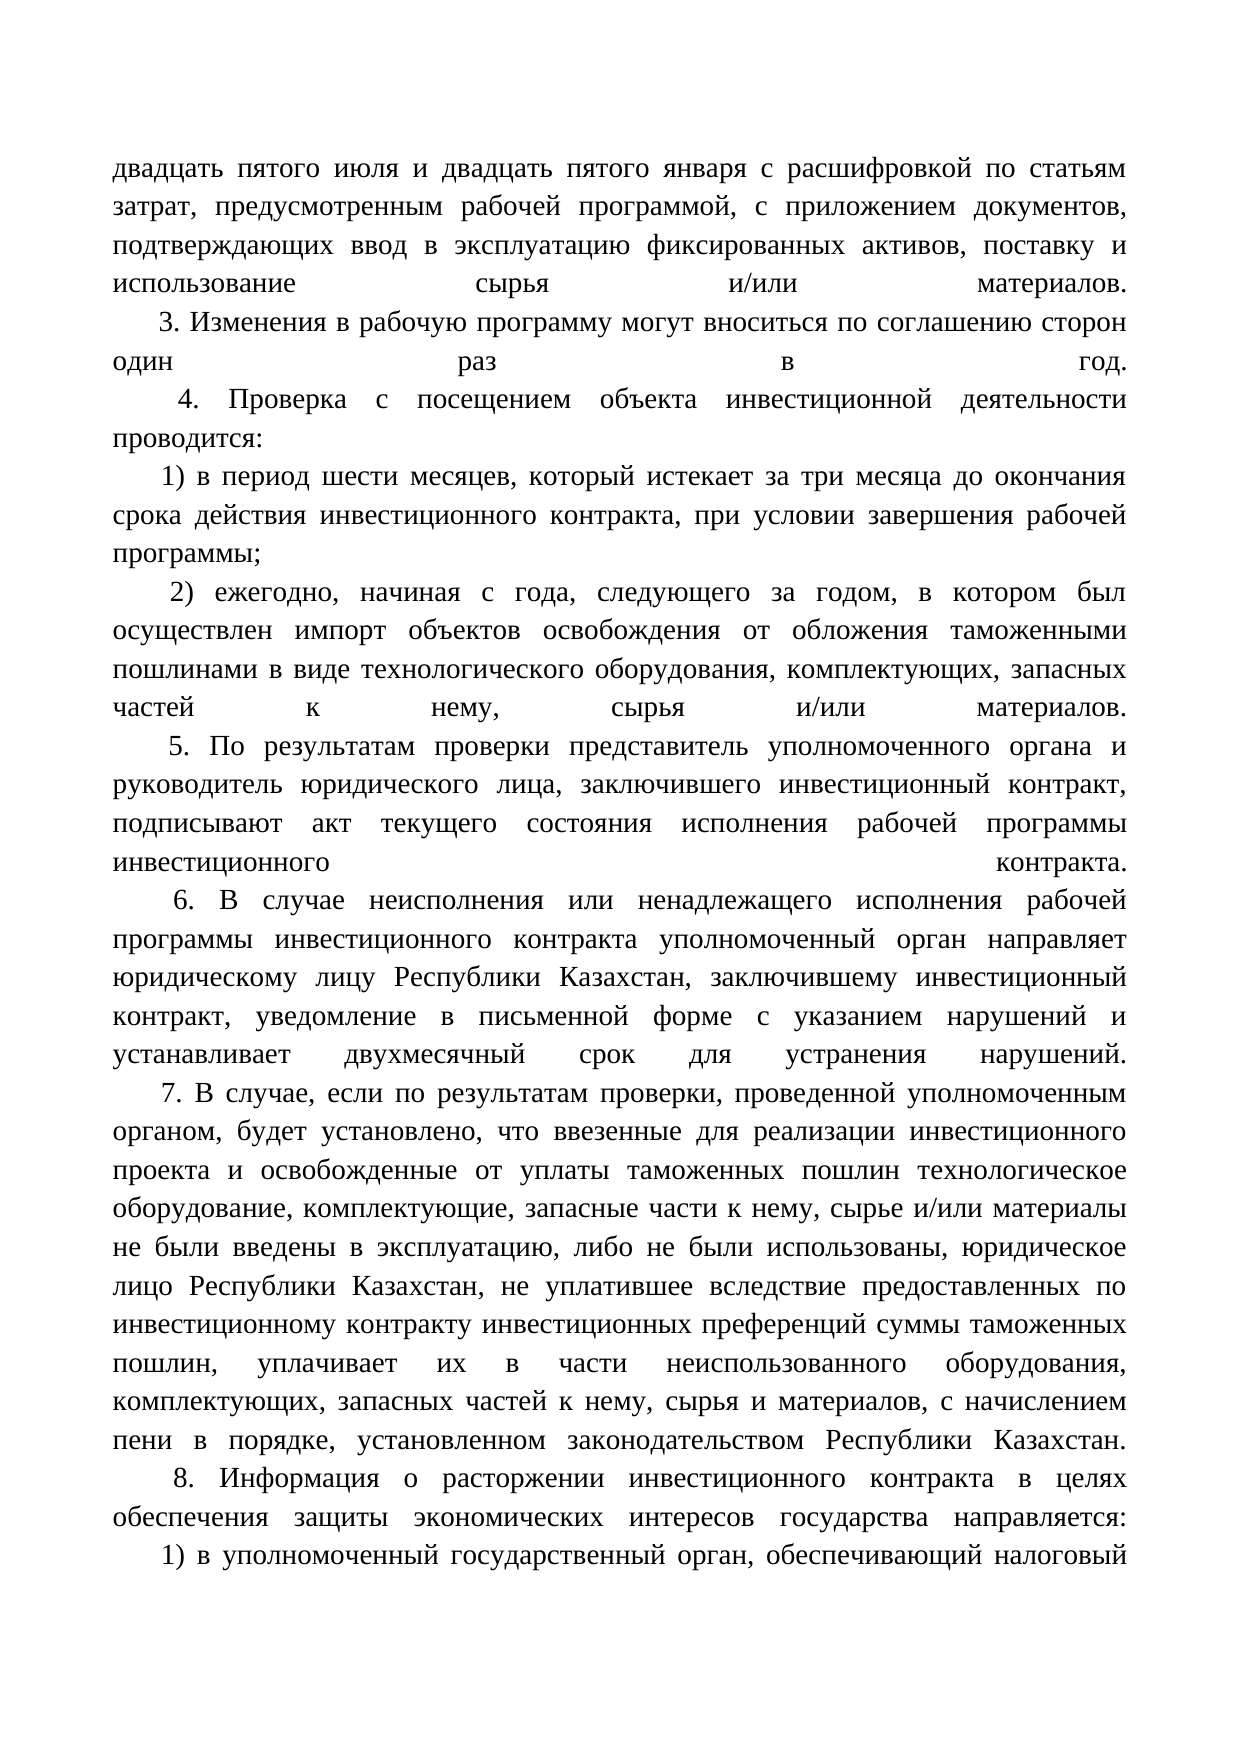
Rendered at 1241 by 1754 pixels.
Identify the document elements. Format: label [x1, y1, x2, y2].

text [112, 150, 1128, 1571]
